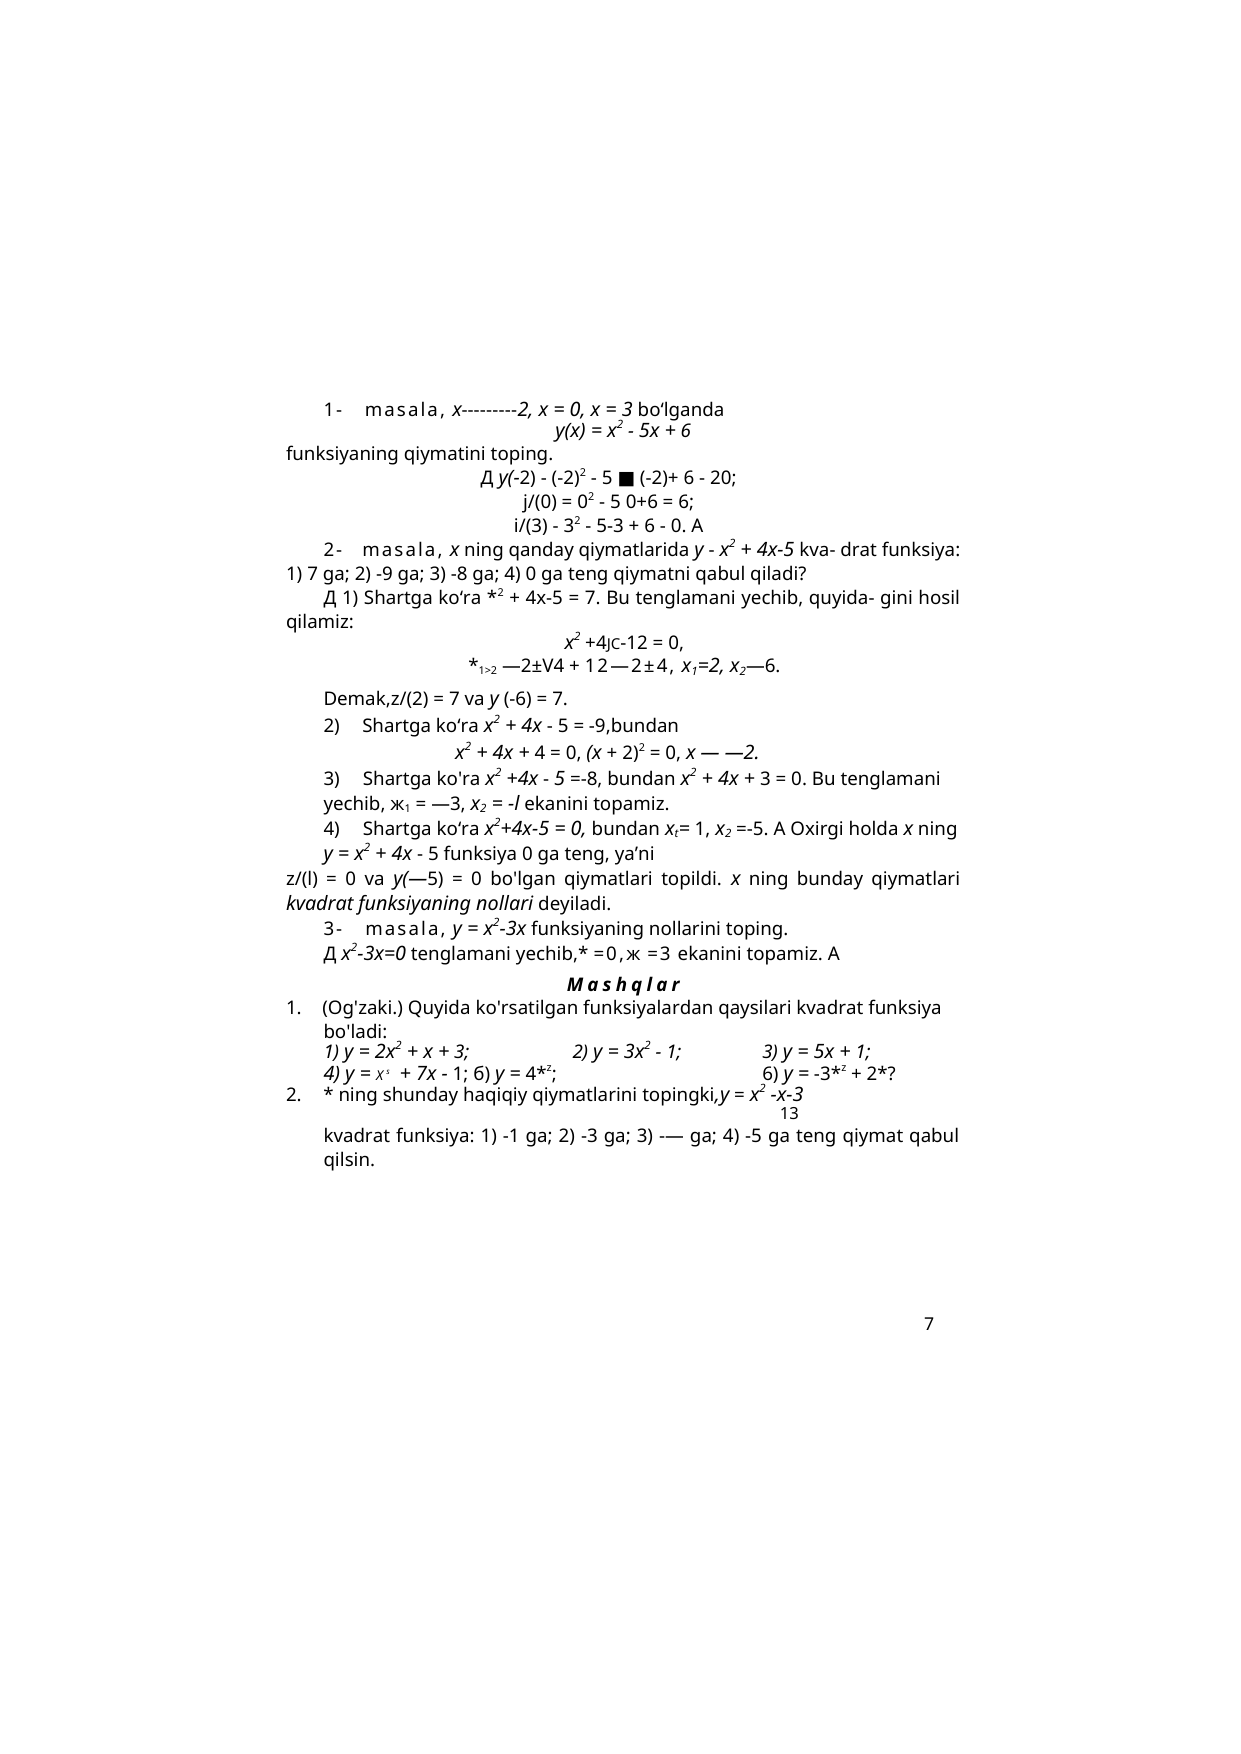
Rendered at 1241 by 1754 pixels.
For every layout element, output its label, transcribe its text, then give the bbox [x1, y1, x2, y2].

list Shartga ko‘ra x2+4x-5 = 0, bundan xt= 1, x2 =-5. A Oxirgi holda x ning у = x2 + 4x - 5 funksiya 0 ga teng, ya’ni [323, 815, 960, 865]
text x2 + 4x + 4 = 0, (x + 2)2 = 0, x — —2. [286, 738, 931, 765]
text kvadrat funksiya: 1) -1 ga; 2) -3 ga; 3) -— ga; 4) -5 ga teng qiymat qabul qilsin. [323, 1123, 960, 1172]
list masala, у = x2-3x funksiyaning nollarini toping. [323, 915, 960, 940]
list Shartga ko'ra x2 +4x - 5 =-8, bundan x2 + 4x + 3 = 0. Bu tenglamani yechib, ж1 = —3, x2 = -l ekanini topamiz. [323, 765, 960, 815]
text x2 +4jc-12 = 0, [288, 633, 960, 653]
list (Og'zaki.) Quyida ko'rsatilgan funksiyalardan qaysilari kvadrat funksiya bo'ladi: [286, 995, 960, 1043]
text Д y(-2) - (-2)2 - 5 ■ (-2)+ 6 - 20; j/(0) = 02 - 5 0+6 = 6; i/(3) - 32 - 5-3 + 6 - 0. A [286, 466, 931, 537]
text *1>2 —2±V4 + 12—2±4, x1=2, x2—6. [288, 657, 960, 676]
text 4) у = Xs + 7x - 1; б) у = 4*z; 6) у = -3*z + 2*? [323, 1064, 960, 1084]
list Shartga ko‘ra x2 + 4x - 5 = -9,bundan [323, 711, 960, 738]
text funksiyaning qiymatini toping. [286, 442, 960, 466]
list masala, x 2, x = 0, x = 3 bo‘lganda [323, 401, 960, 420]
text z/(l) = 0 va y(—5) = 0 bo'lgan qiymatlari topildi. x ning bunday qiymatlari kvadrat funksiyaning nollari deyiladi. [286, 865, 960, 915]
text Д 1) Shartga ko‘ra *2 + 4x-5 = 7. Bu tenglamani yechib, quyida- gini hosil qilamiz: [286, 585, 960, 633]
text y(x) = x2 - 5x + 6 [288, 422, 960, 442]
text Mashqlar [288, 976, 960, 995]
text 1) у = 2x2 + x + 3; 2) у = 3x2 - 1; 3) у = 5x + 1; [323, 1043, 960, 1063]
text 13 [779, 1106, 960, 1123]
list * ning shunday haqiqiy qiymatlarini topingki,у = x2 -x-3 [286, 1086, 960, 1106]
list masala, x ning qanday qiymatlarida у - x2 + 4x-5 kva- drat funksiya: 1) 7 ga; 2) -9 ga; 3) -8 ga; 4) 0 ga teng qiymatni qabul qiladi? [286, 537, 960, 585]
text Demak,z/(2) = 7 va у (-6) = 7. [323, 684, 960, 711]
text Д x2-3x=0 tenglamani yechib,* =0,ж =3 ekanini topamiz. A [323, 940, 960, 965]
